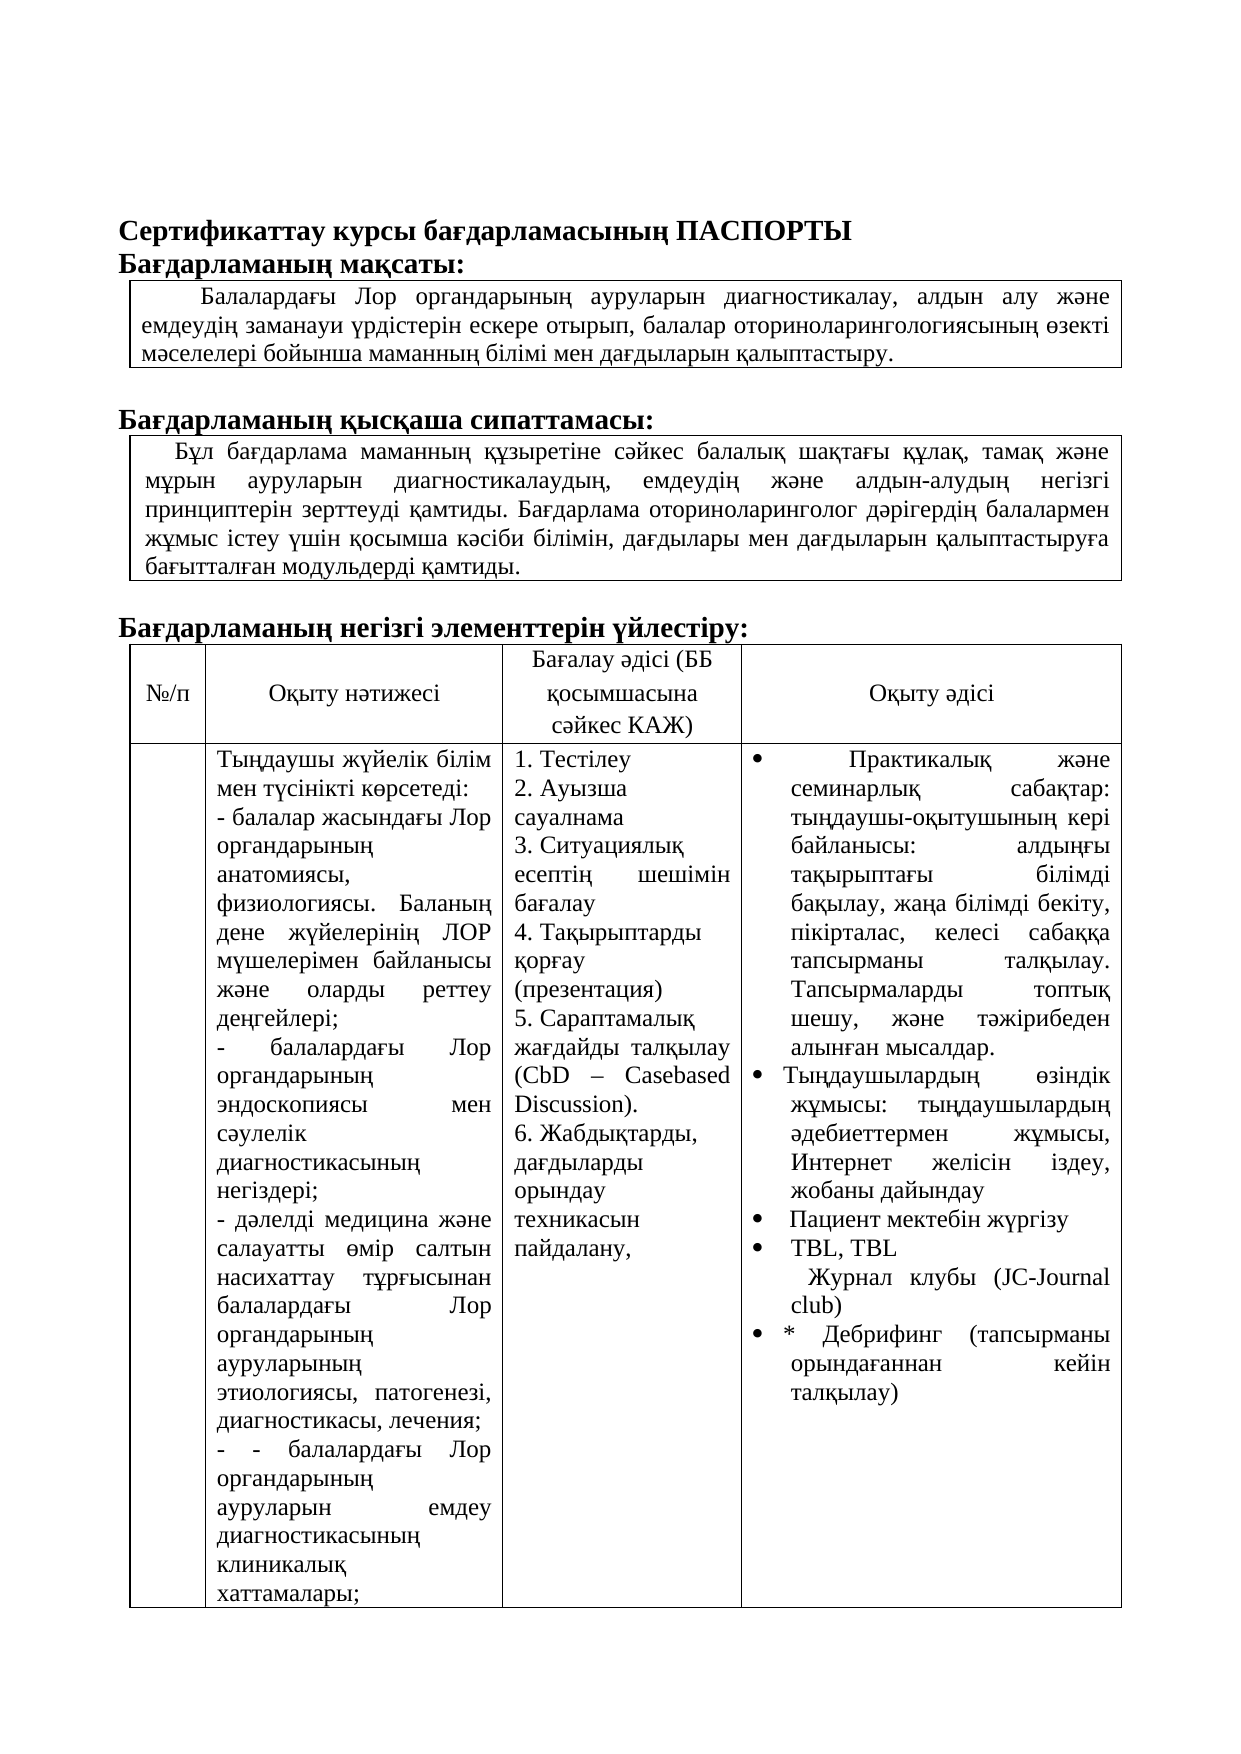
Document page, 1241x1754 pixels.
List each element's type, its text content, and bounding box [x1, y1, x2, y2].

text Бағдарламаның негізгі элементтерін үйлестіру: [118, 610, 1122, 643]
text Бағдарламаның мақсаты: [118, 246, 1122, 280]
table_header Балалардағы Лор органдарының ауруларын диагностикалау, алдын алу және емдеудің заманауи үрдістерін ескере отырып, балалар оториноларингологиясының өзекті мәселелері бойынша маманның білімі мен дағдыларын қалыптастыру. [131, 281, 1121, 367]
table_cell [131, 744, 205, 1607]
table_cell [503, 744, 741, 1607]
table_header Бұл бағдарлама маманның құзыретіне сәйкес балалық шақтағы құлақ, тамақ және мұрын ауруларын диагностикалаудың, емдеудің және алдын-алудың негізгі принциптерін зерттеуді қамтиды. Бағдарлама оториноларинголог дәрігердің балалармен жұмыс істеу үшін қосымша кәсіби білімін, дағдылары мен дағдыларын қалыптастыруға бағытталған модульдерді қамтиды. [131, 436, 1121, 580]
table_header Бағалау әдісі (ББ қосымшасына сәйкес КАЖ) [503, 645, 741, 743]
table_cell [206, 744, 502, 1607]
table_header №/п [131, 645, 205, 743]
table_header Оқыту әдісі [742, 645, 1121, 743]
text Бағдарламаның қысқаша сипаттамасы: [118, 402, 1122, 435]
table_header Оқыту нәтижесі [206, 645, 502, 743]
text Сертификаттау курсы бағдарламасының ПАСПОРТЫ [118, 213, 1122, 246]
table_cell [742, 744, 1121, 1607]
